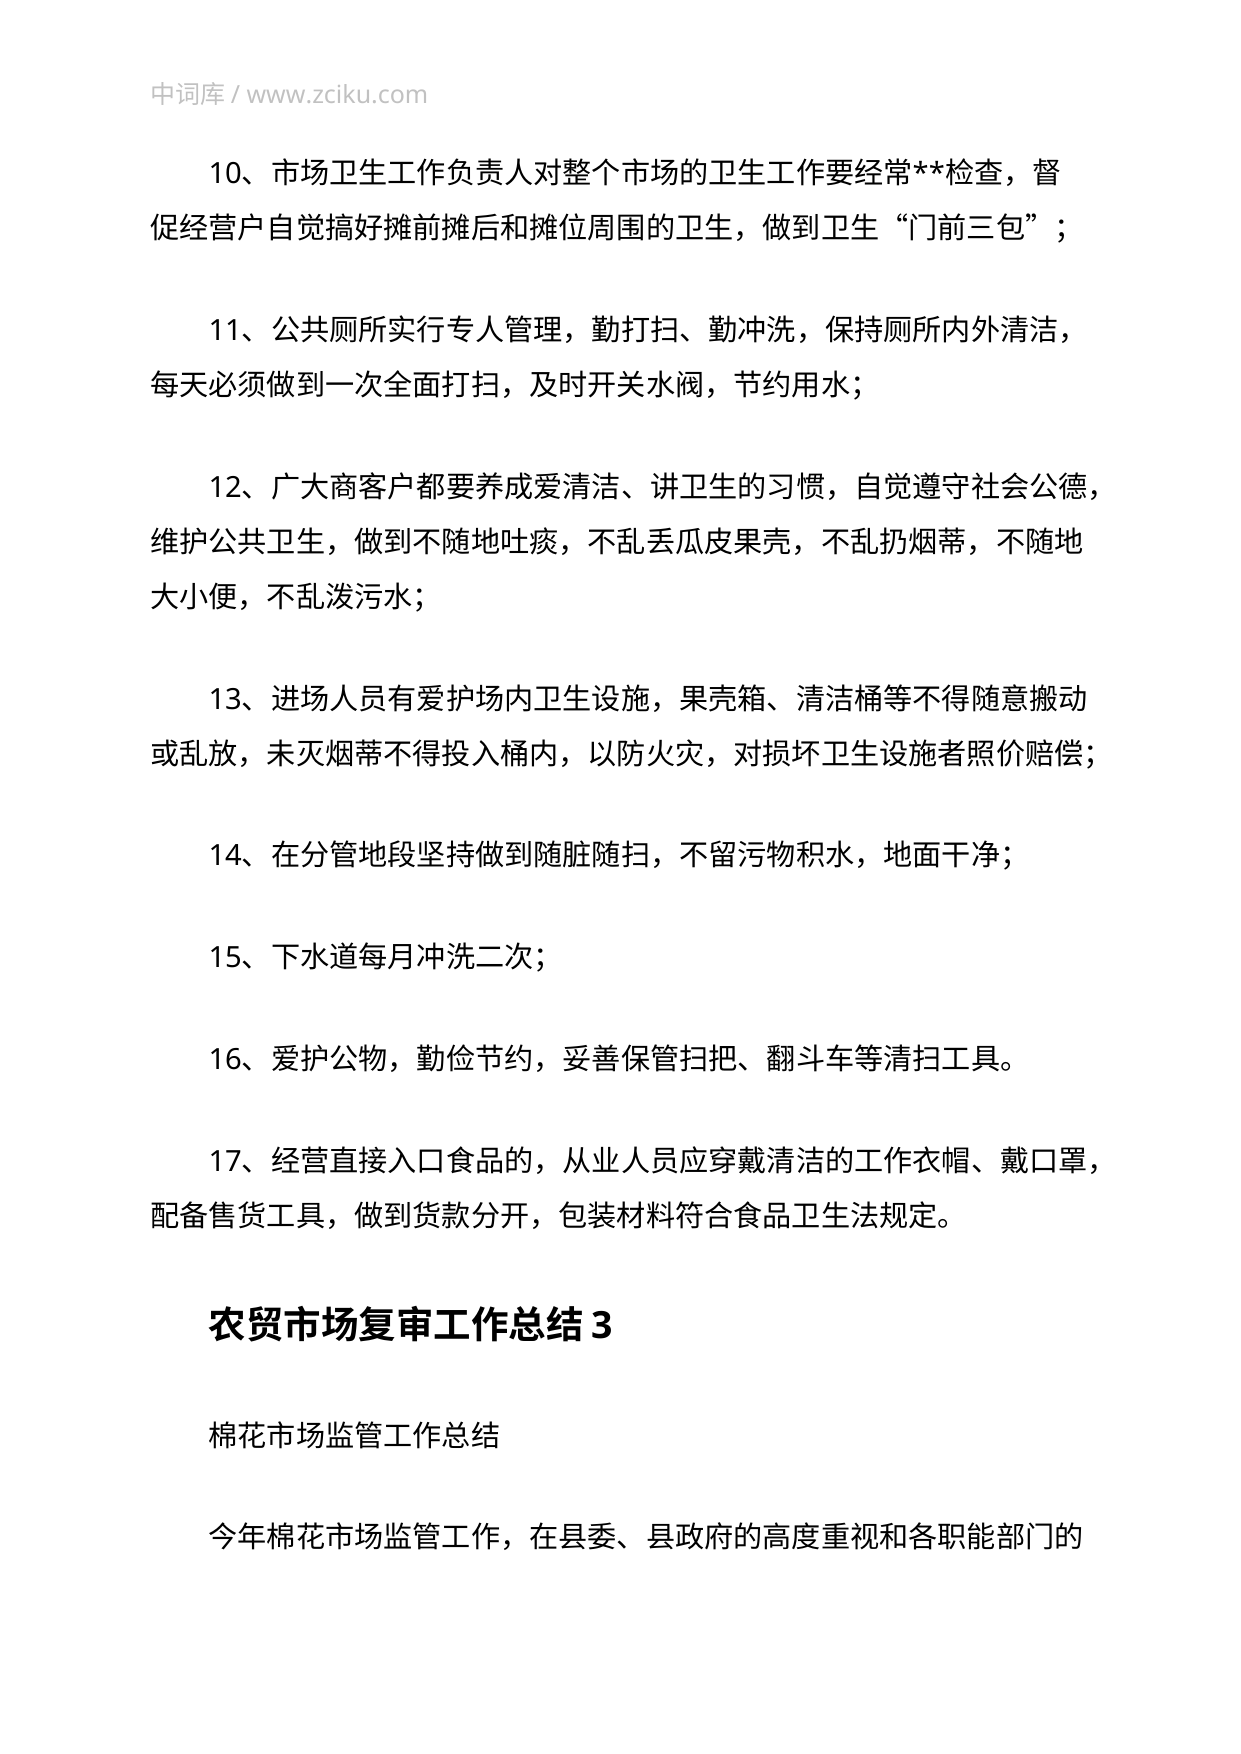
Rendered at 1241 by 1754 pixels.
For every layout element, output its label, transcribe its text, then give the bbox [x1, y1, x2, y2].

text 棉花市场监管工作总结 [150, 1412, 1090, 1454]
text 14、在分管地段坚持做到随脏随扫，不留污物积水，地面干净； [150, 832, 1090, 874]
text 17、经营直接入口食品的，从业人员应穿戴清洁的工作衣帽、戴口罩，配备售货工具，做到货款分开，包装材料符合食品卫生法规定。 [150, 1138, 1090, 1235]
text 15、下水道每月冲洗二次； [150, 934, 1090, 976]
text 12、广大商客户都要养成爱清洁、讲卫生的习惯，自觉遵守社会公德，维护公共卫生，做到不随地吐痰，不乱丢瓜皮果壳，不乱扔烟蒂，不随地大小便，不乱泼污水； [150, 463, 1090, 616]
text 16、爱护公物，勤俭节约，妥善保管扫把、翻斗车等清扫工具。 [150, 1036, 1090, 1078]
text 农贸市场复审工作总结3 [150, 1295, 1090, 1349]
text 11、公共厕所实行专人管理，勤打扫、勤冲洗，保持厕所内外清洁，每天必须做到一次全面打扫，及时开关水阀，节约用水； [150, 307, 1090, 404]
text 13、进场人员有爱护场内卫生设施，果壳箱、清洁桶等不得随意搬动或乱放，未灭烟蒂不得投入桶内，以防火灾，对损坏卫生设施者照价赔偿； [150, 675, 1090, 772]
text 10、市场卫生工作负责人对整个市场的卫生工作要经常**检查，督促经营户自觉搞好摊前摊后和摊位周围的卫生，做到卫生“门前三包”； [150, 150, 1090, 247]
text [150, 1514, 1090, 1556]
